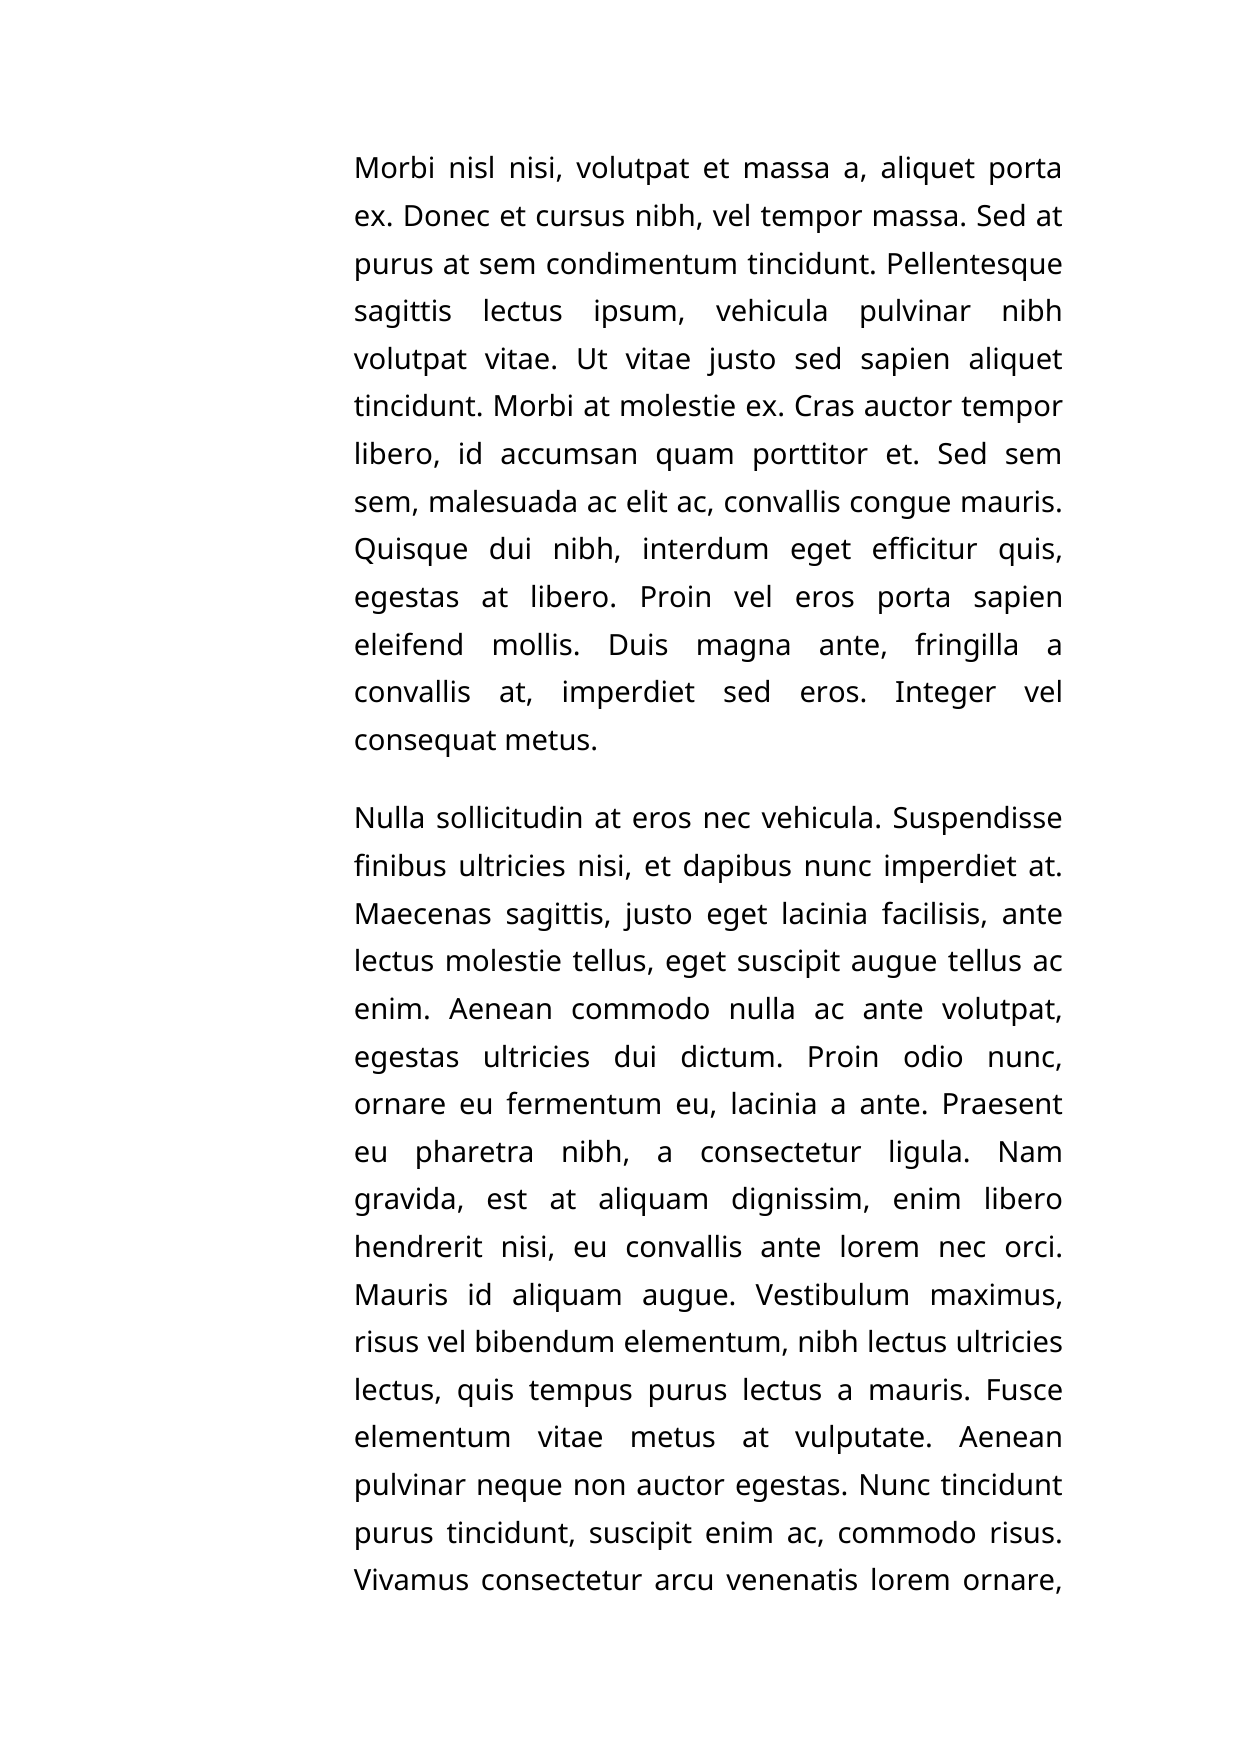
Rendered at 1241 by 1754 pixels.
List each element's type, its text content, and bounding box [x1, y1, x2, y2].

text Morbi nisl nisi, volutpat et massa a, aliquet porta ex. Donec et cursus nibh, vel tempor massa. Sed at purus at sem condimentum tincidunt. Pellentesque sagittis lectus ipsum, vehicula pulvinar nibh volutpat vitae. Ut vitae justo sed sapien aliquet tincidunt. Morbi at molestie ex. Cras auctor tempor libero, id accumsan quam porttitor et. Sed sem sem, malesuada ac elit ac, convallis congue mauris. Quisque dui nibh, interdum eget efficitur quis, egestas at libero. Proin vel eros porta sapien eleifend mollis. Duis magna ante, fringilla a convallis at, imperdiet sed eros. Integer vel consequat metus. [354, 148, 1064, 759]
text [354, 798, 1064, 1599]
